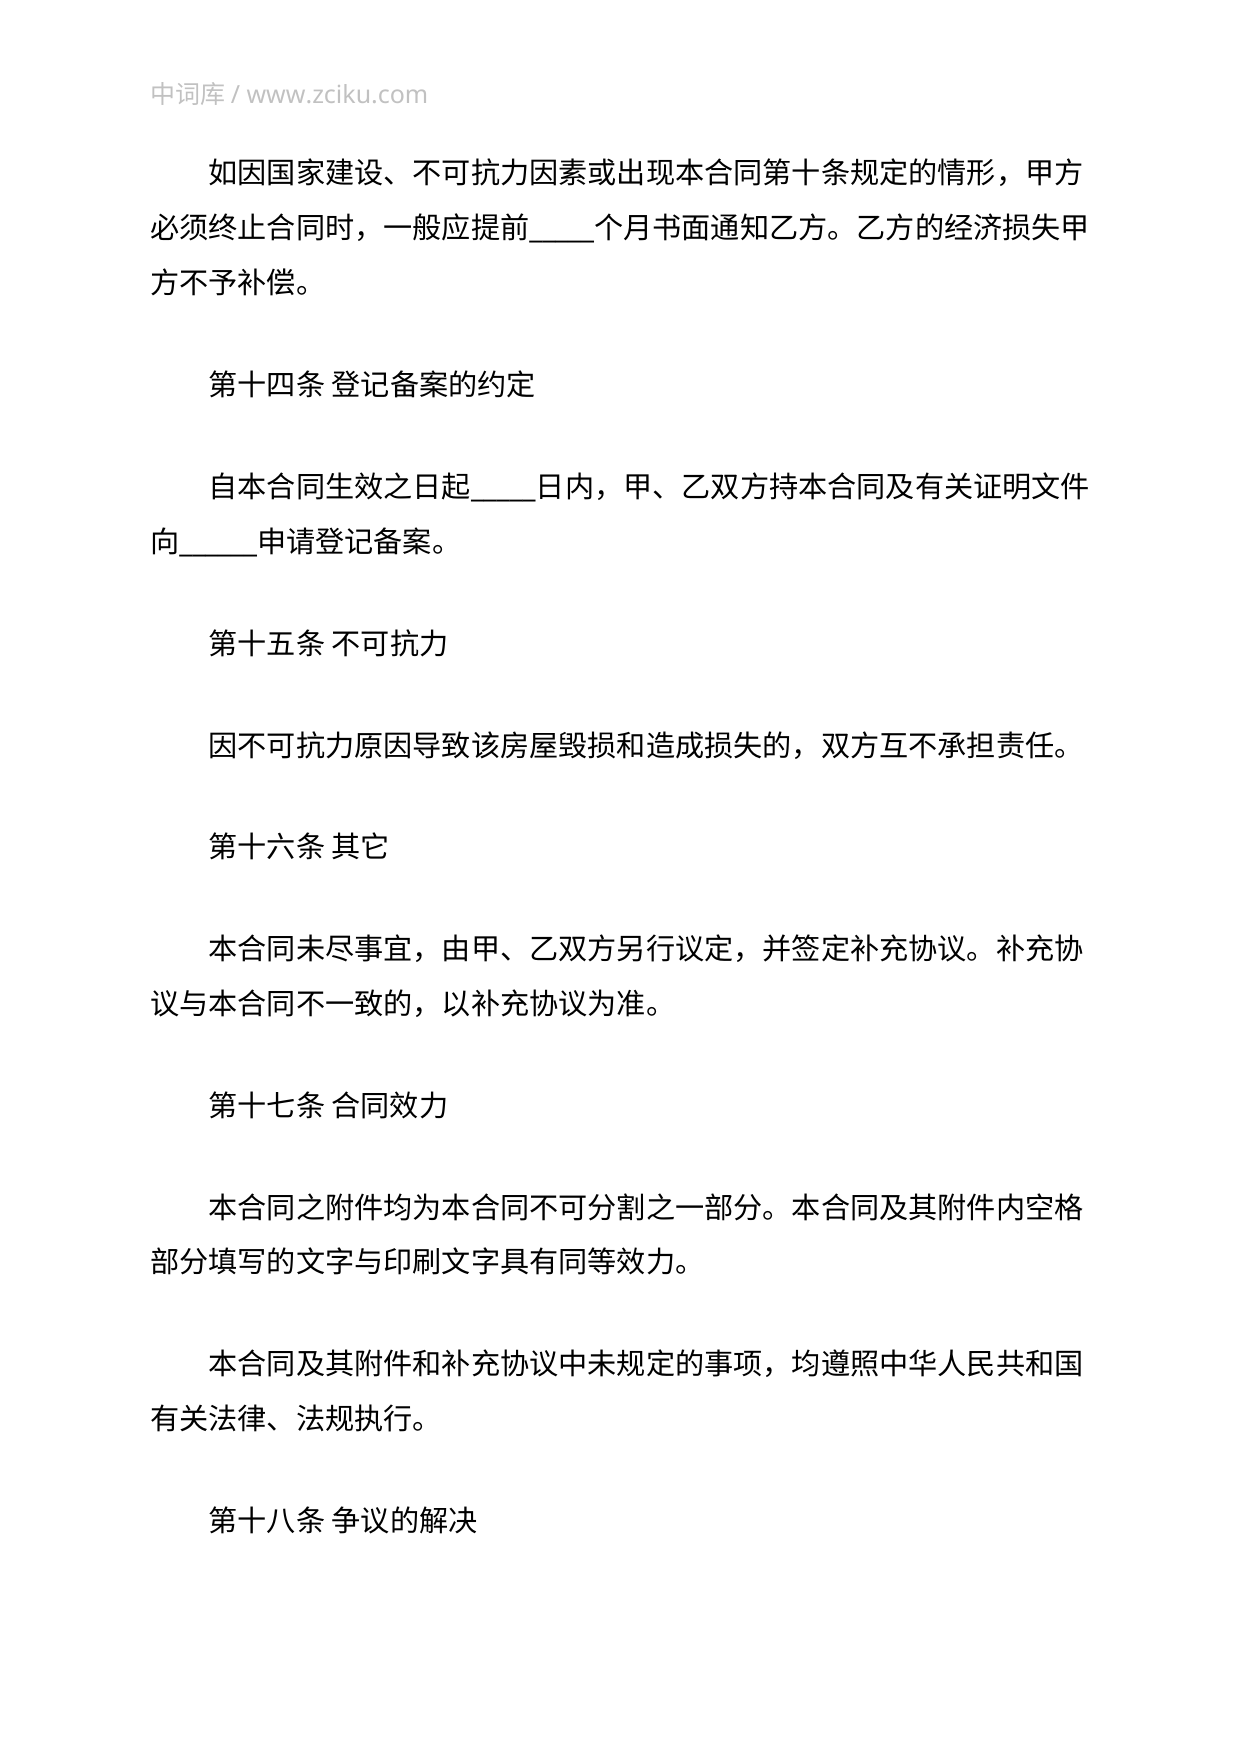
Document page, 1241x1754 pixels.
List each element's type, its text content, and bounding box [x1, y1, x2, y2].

text 第十七条 合同效力 [150, 1082, 1090, 1125]
text 因不可抗力原因导致该房屋毁损和造成损失的，双方互不承担责任。 [150, 722, 1090, 764]
text 第十五条 不可抗力 [150, 620, 1090, 663]
text 如因国家建设、不可抗力因素或出现本合同第十条规定的情形，甲方必须终止合同时，一般应提前_____个月书面通知乙方。乙方的经济损失甲方不予补偿。 [150, 150, 1090, 302]
text 第十八条 争议的解决 [150, 1497, 1090, 1540]
text 本合同及其附件和补充协议中未规定的事项，均遵照中华人民共和国有关法律、法规执行。 [150, 1341, 1090, 1438]
text 第十四条 登记备案的约定 [150, 362, 1090, 404]
text 本合同未尽事宜，由甲、乙双方另行议定，并签定补充协议。补充协议与本合同不一致的，以补充协议为准。 [150, 926, 1090, 1023]
text 自本合同生效之日起_____日内，甲、乙双方持本合同及有关证明文件向______申请登记备案。 [150, 463, 1090, 561]
text 本合同之附件均为本合同不可分割之一部分。本合同及其附件内空格部分填写的文字与印刷文字具有同等效力。 [150, 1184, 1090, 1281]
text 第十六条 其它 [150, 824, 1090, 866]
